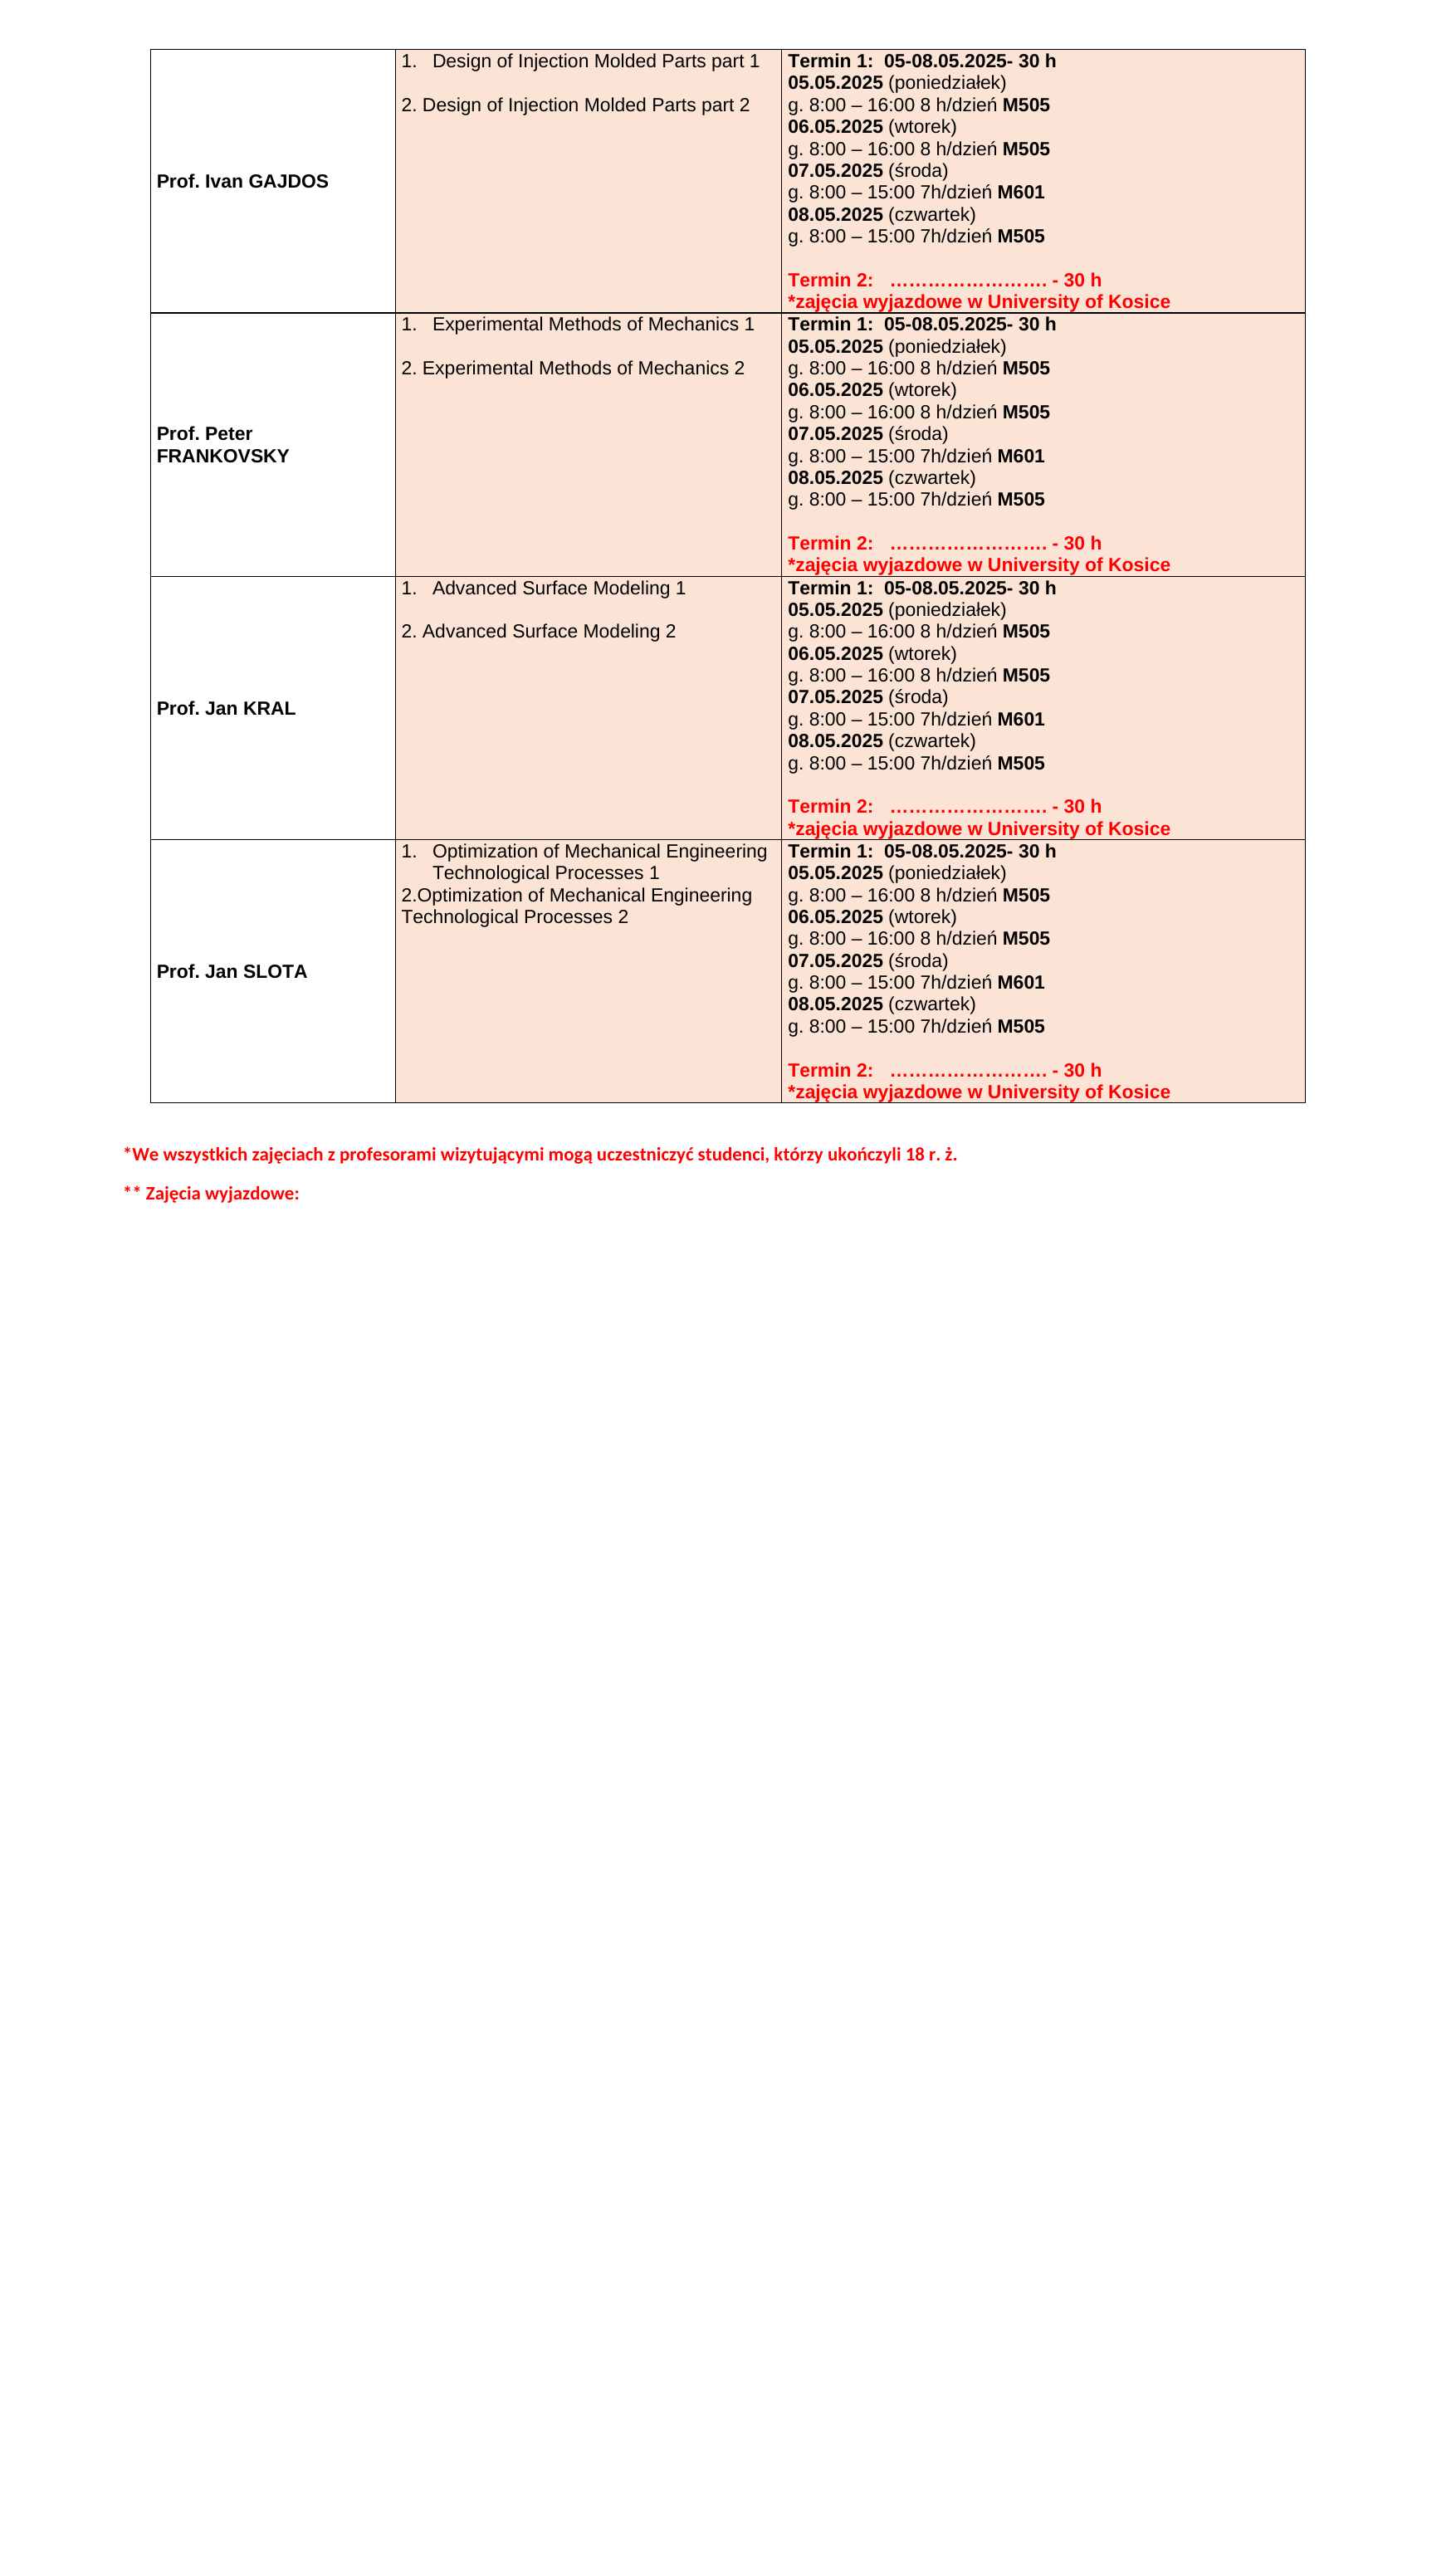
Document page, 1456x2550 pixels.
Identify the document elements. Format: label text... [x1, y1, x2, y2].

table_cell Optimization of Mechanical Engineering Technological Processes 1 2.Optimization of Mechanical Engineering Technological Processes 2 [396, 840, 781, 1102]
table_cell Prof. Jan KRAL [151, 577, 395, 839]
table_header Design of Injection Molded Parts part 1 2. Design of Injection Molded Parts part 2 [396, 50, 781, 312]
table_header Prof. Ivan GAJDOS [151, 50, 395, 312]
table_cell Termin 1: 05-08.05.2025- 30 h 05.05.2025 (poniedziałek) g. 8:00 – 16:00 8 h/dzień M505 06.05.2025 (wtorek) g. 8:00 – 16:00 8 h/dzień M505 07.05.2025 (środa) g. 8:00 – 15:00 7h/dzień M601 08.05.2025 (czwartek) g. 8:00 – 15:00 7h/dzień M505 Termin 2: ……………………. - 30 h *zajęcia wyjazdowe w University of Kosice [782, 577, 1305, 839]
table_cell Prof. Jan SLOTA [151, 840, 395, 1102]
text *We wszystkich zajęciach z profesorami wizytującymi mogą uczestniczyć studenci, którzy ukończyli 18 r. ż. [123, 1142, 1333, 1165]
table_cell Prof. Peter FRANKOVSKY [151, 314, 395, 576]
table_cell Termin 1: 05-08.05.2025- 30 h 05.05.2025 (poniedziałek) g. 8:00 – 16:00 8 h/dzień M505 06.05.2025 (wtorek) g. 8:00 – 16:00 8 h/dzień M505 07.05.2025 (środa) g. 8:00 – 15:00 7h/dzień M601 08.05.2025 (czwartek) g. 8:00 – 15:00 7h/dzień M505 Termin 2: ……………………. - 30 h *zajęcia wyjazdowe w University of Kosice [782, 840, 1305, 1102]
table_header Termin 1: 05-08.05.2025- 30 h 05.05.2025 (poniedziałek) g. 8:00 – 16:00 8 h/dzień M505 06.05.2025 (wtorek) g. 8:00 – 16:00 8 h/dzień M505 07.05.2025 (środa) g. 8:00 – 15:00 7h/dzień M601 08.05.2025 (czwartek) g. 8:00 – 15:00 7h/dzień M505 Termin 2: ……………………. - 30 h *zajęcia wyjazdowe w University of Kosice [782, 50, 1305, 312]
text ** Zajęcia wyjazdowe: [123, 1181, 1333, 1204]
table_cell Advanced Surface Modeling 1 2. Advanced Surface Modeling 2 [396, 577, 781, 839]
table_cell Experimental Methods of Mechanics 1 2. Experimental Methods of Mechanics 2 [396, 314, 781, 576]
table_cell Termin 1: 05-08.05.2025- 30 h 05.05.2025 (poniedziałek) g. 8:00 – 16:00 8 h/dzień M505 06.05.2025 (wtorek) g. 8:00 – 16:00 8 h/dzień M505 07.05.2025 (środa) g. 8:00 – 15:00 7h/dzień M601 08.05.2025 (czwartek) g. 8:00 – 15:00 7h/dzień M505 Termin 2: ……………………. - 30 h *zajęcia wyjazdowe w University of Kosice [782, 314, 1305, 576]
